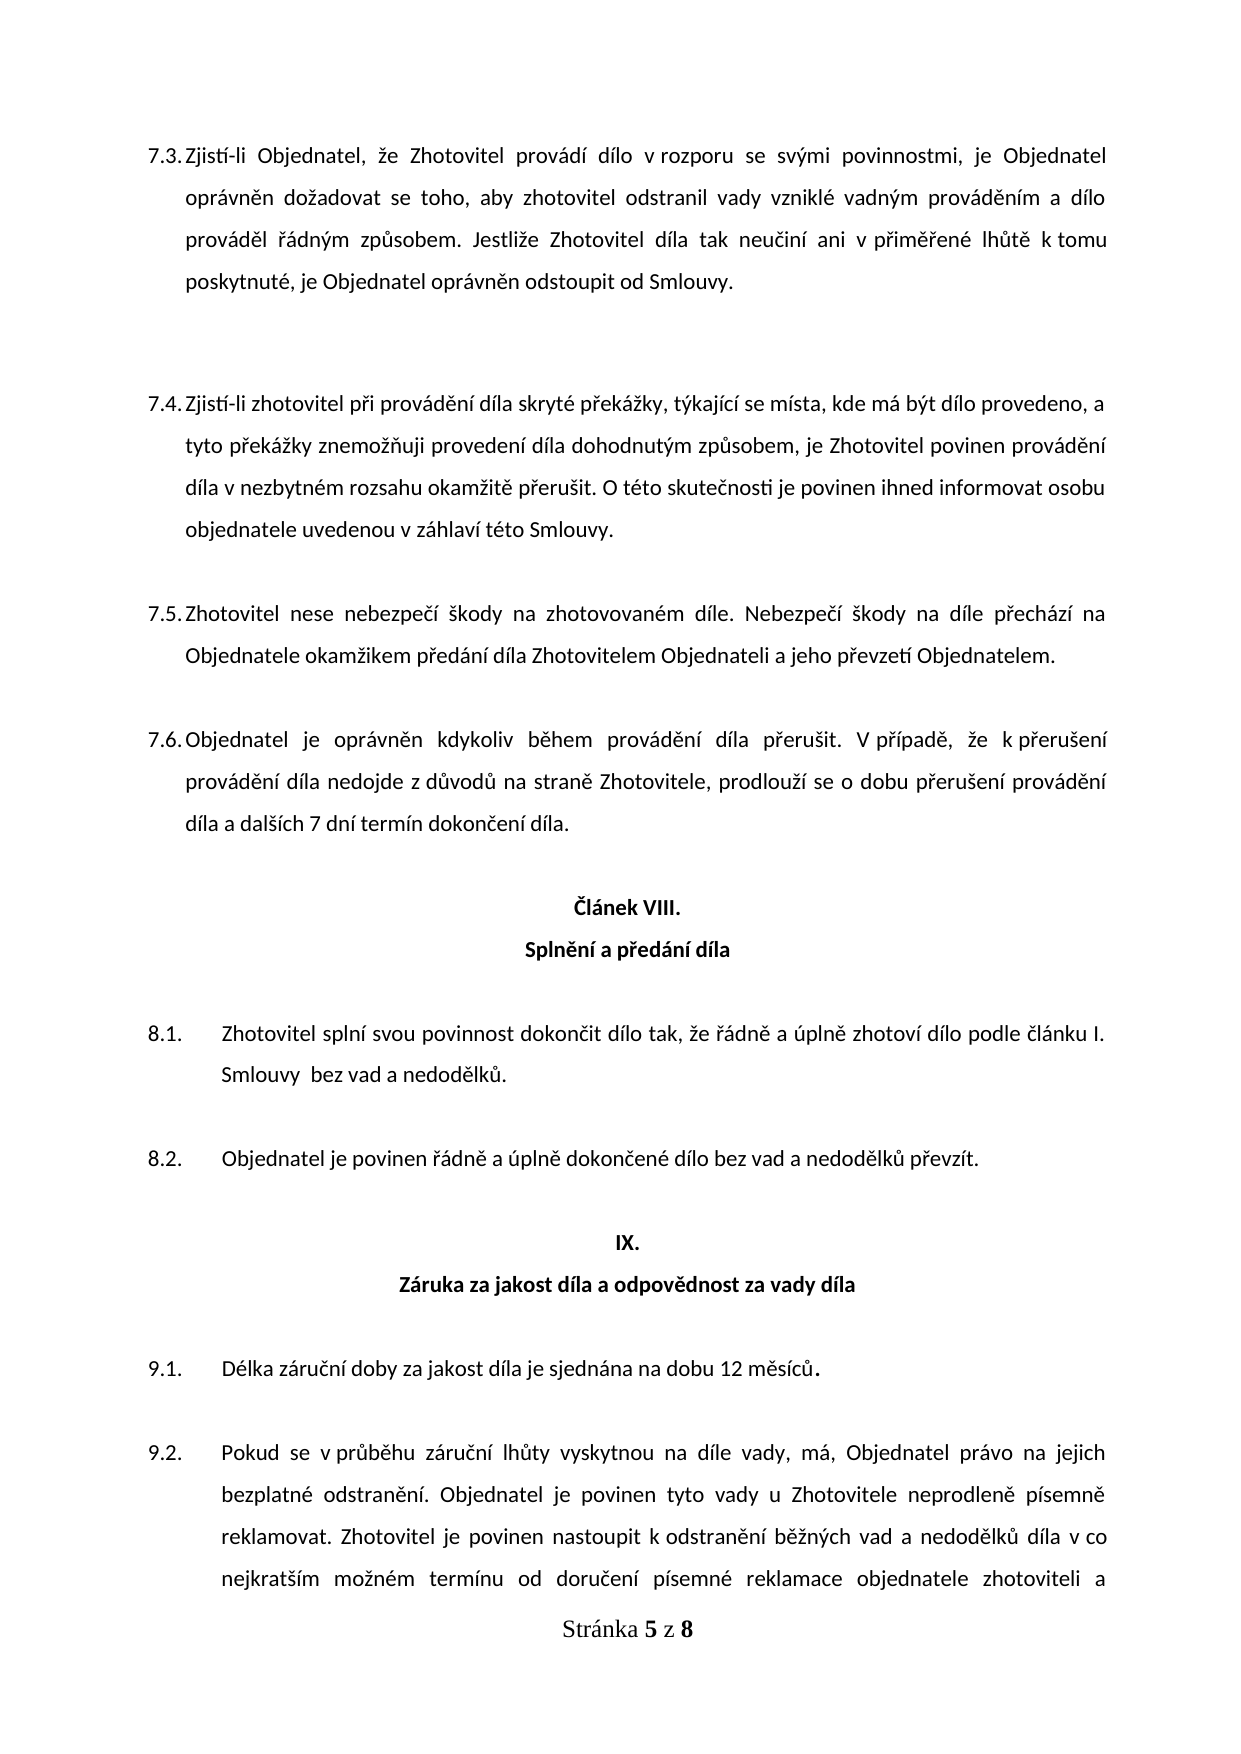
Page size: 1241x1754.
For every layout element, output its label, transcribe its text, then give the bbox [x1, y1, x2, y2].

list Zjistí-li zhotovitel při provádění díla skryté překážky, týkající se místa, kde má být dílo provedeno, a tyto překážky znemožňuji provedení díla dohodnutým způsobem, je Zhotovitel povinen provádění díla v nezbytném rozsahu okamžitě přerušit. O této skutečnosti je povinen ihned informovat osobu objednatele uvedenou v záhlaví této Smlouvy. [148, 389, 1107, 543]
text Článek VIII. [148, 893, 1107, 921]
list Objednatel je oprávněn kdykoliv během provádění díla přerušit. V případě, že k přerušení provádění díla nedojde z důvodů na straně Zhotovitele, prodlouží se o dobu přerušení provádění díla a dalších 7 dní termín dokončení díla. [148, 725, 1107, 837]
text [148, 1438, 1107, 1592]
text Záruka za jakost díla a odpovědnost za vady díla [148, 1271, 1107, 1298]
list Zhotovitel nese nebezpečí škody na zhotovovaném díle. Nebezpečí škody na díle přechází na Objednatele okamžikem předání díla Zhotovitelem Objednateli a jeho převzetí Objednatelem. [148, 599, 1107, 669]
text IX. [148, 1228, 1107, 1257]
text 8.1. Zhotovitel splní svou povinnost dokončit dílo tak, že řádně a úplně zhotoví dílo podle článku I. Smlouvy bez vad a nedodělků. [148, 1019, 1107, 1089]
text Splnění a předání díla [148, 935, 1107, 963]
list Zjistí-li Objednatel, že Zhotovitel provádí dílo v rozporu se svými povinnostmi, je Objednatel oprávněn dožadovat se toho, aby zhotovitel odstranil vady vzniklé vadným prováděním a dílo prováděl řádným způsobem. Jestliže Zhotovitel díla tak neučiní ani v přiměřené lhůtě k tomu poskytnuté, je Objednatel oprávněn odstoupit od Smlouvy. [148, 142, 1107, 296]
text 8.2. Objednatel je povinen řádně a úplně dokončené dílo bez vad a nedodělků převzít. [148, 1144, 1107, 1173]
text 9.1. Délka záruční doby za jakost díla je sjednána na dobu 12 měsíců. [148, 1354, 1107, 1382]
